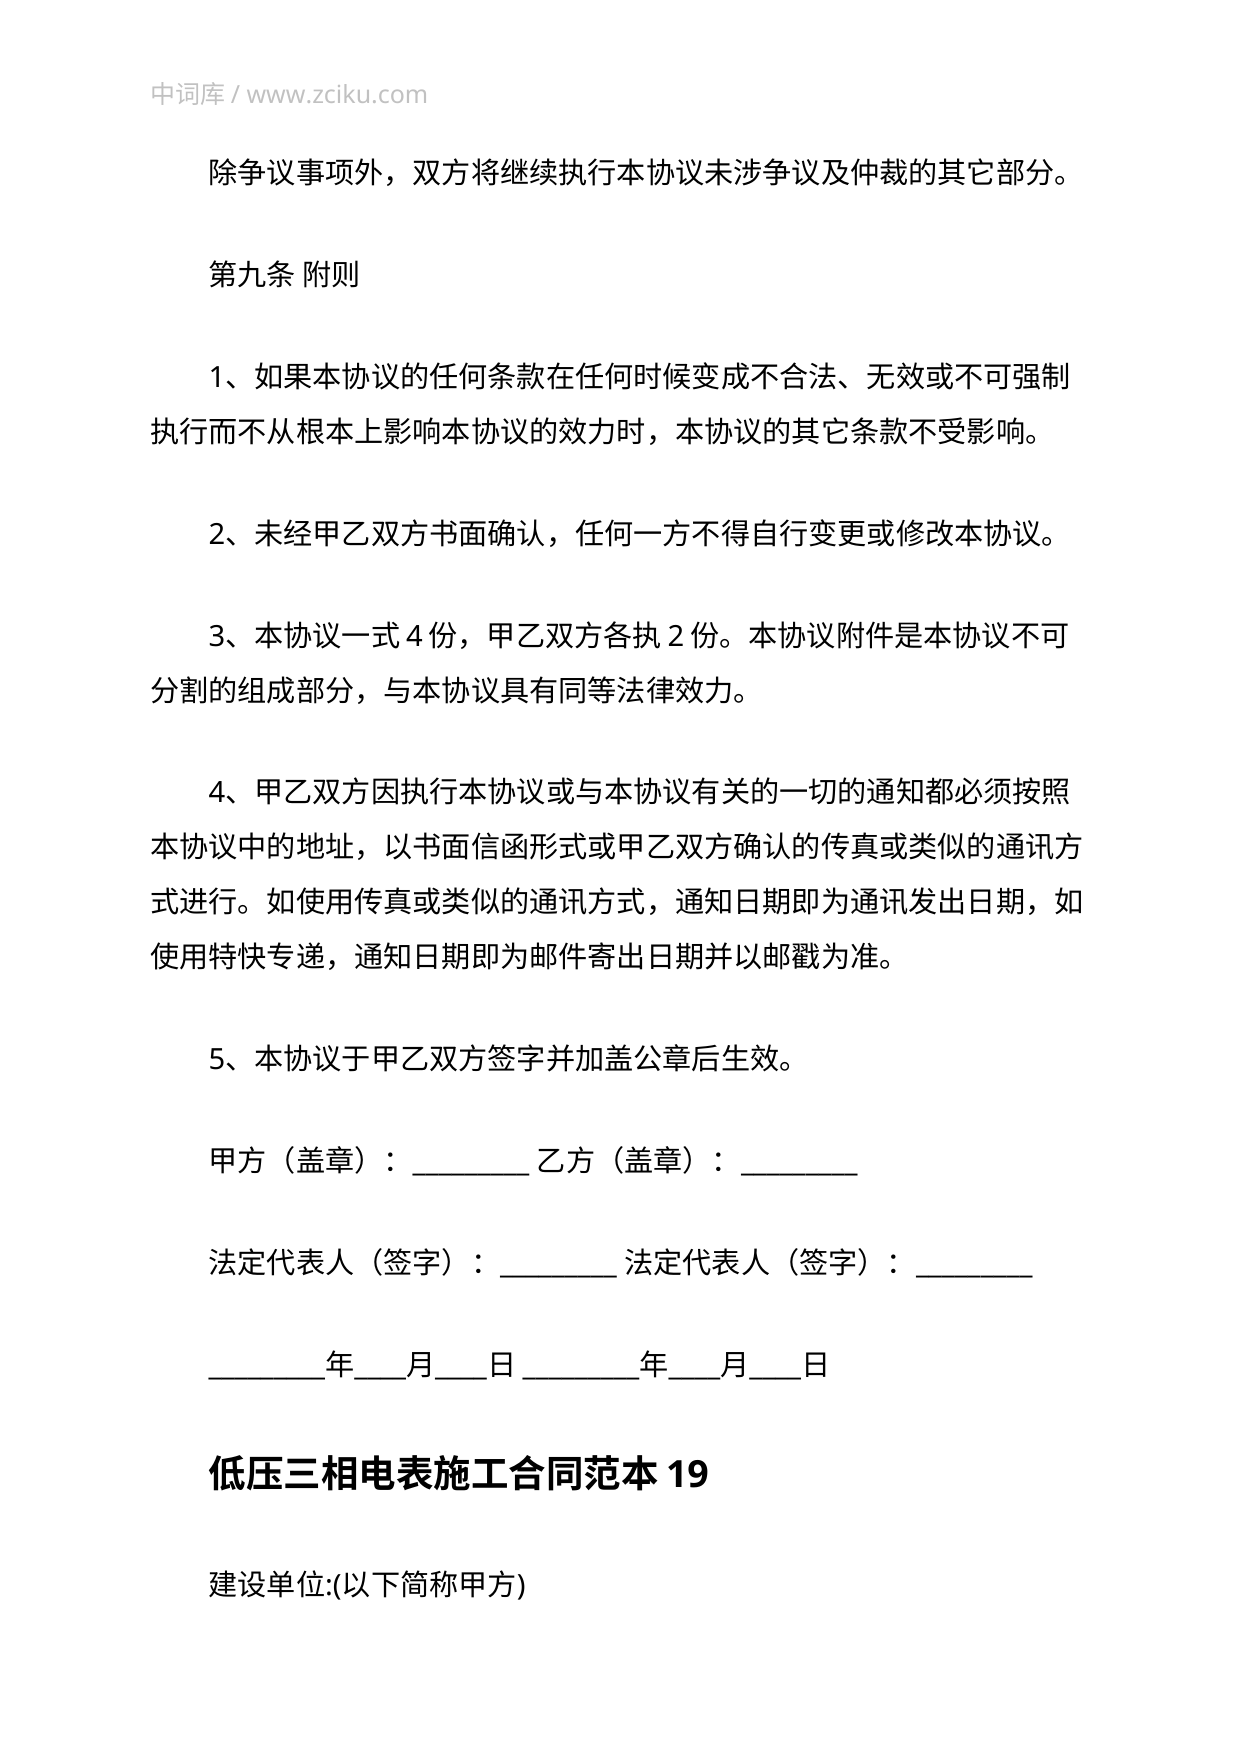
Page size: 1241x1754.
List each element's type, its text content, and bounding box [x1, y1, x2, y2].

text 法定代表人（签字）：_________ 法定代表人（签字）：_________ [150, 1239, 1090, 1282]
text 3、本协议一式4份，甲乙双方各执2份。本协议附件是本协议不可分割的组成部分，与本协议具有同等法律效力。 [150, 612, 1090, 709]
text 4、甲乙双方因执行本协议或与本协议有关的一切的通知都必须按照本协议中的地址，以书面信函形式或甲乙双方确认的传真或类似的通讯方式进行。如使用传真或类似的通讯方式，通知日期即为通讯发出日期，如使用特快专递，通知日期即为邮件寄出日期并以邮戳为准。 [150, 769, 1090, 976]
text 2、未经甲乙双方书面确认，任何一方不得自行变更或修改本协议。 [150, 510, 1090, 553]
text 建设单位:(以下简称甲方) [150, 1561, 1090, 1603]
text 甲方（盖章）：_________ 乙方（盖章）：_________ [150, 1138, 1090, 1180]
text 1、如果本协议的任何条款在任何时候变成不合法、无效或不可强制执行而不从根本上影响本协议的效力时，本协议的其它条款不受影响。 [150, 353, 1090, 451]
text 低压三相电表施工合同范本19 [150, 1443, 1090, 1498]
text 5、本协议于甲乙双方签字并加盖公章后生效。 [150, 1036, 1090, 1078]
text _________年____月____日 _________年____月____日 [150, 1342, 1090, 1384]
text 除争议事项外，双方将继续执行本协议未涉争议及仲裁的其它部分。 [150, 150, 1090, 192]
text 第九条 附则 [150, 252, 1090, 294]
